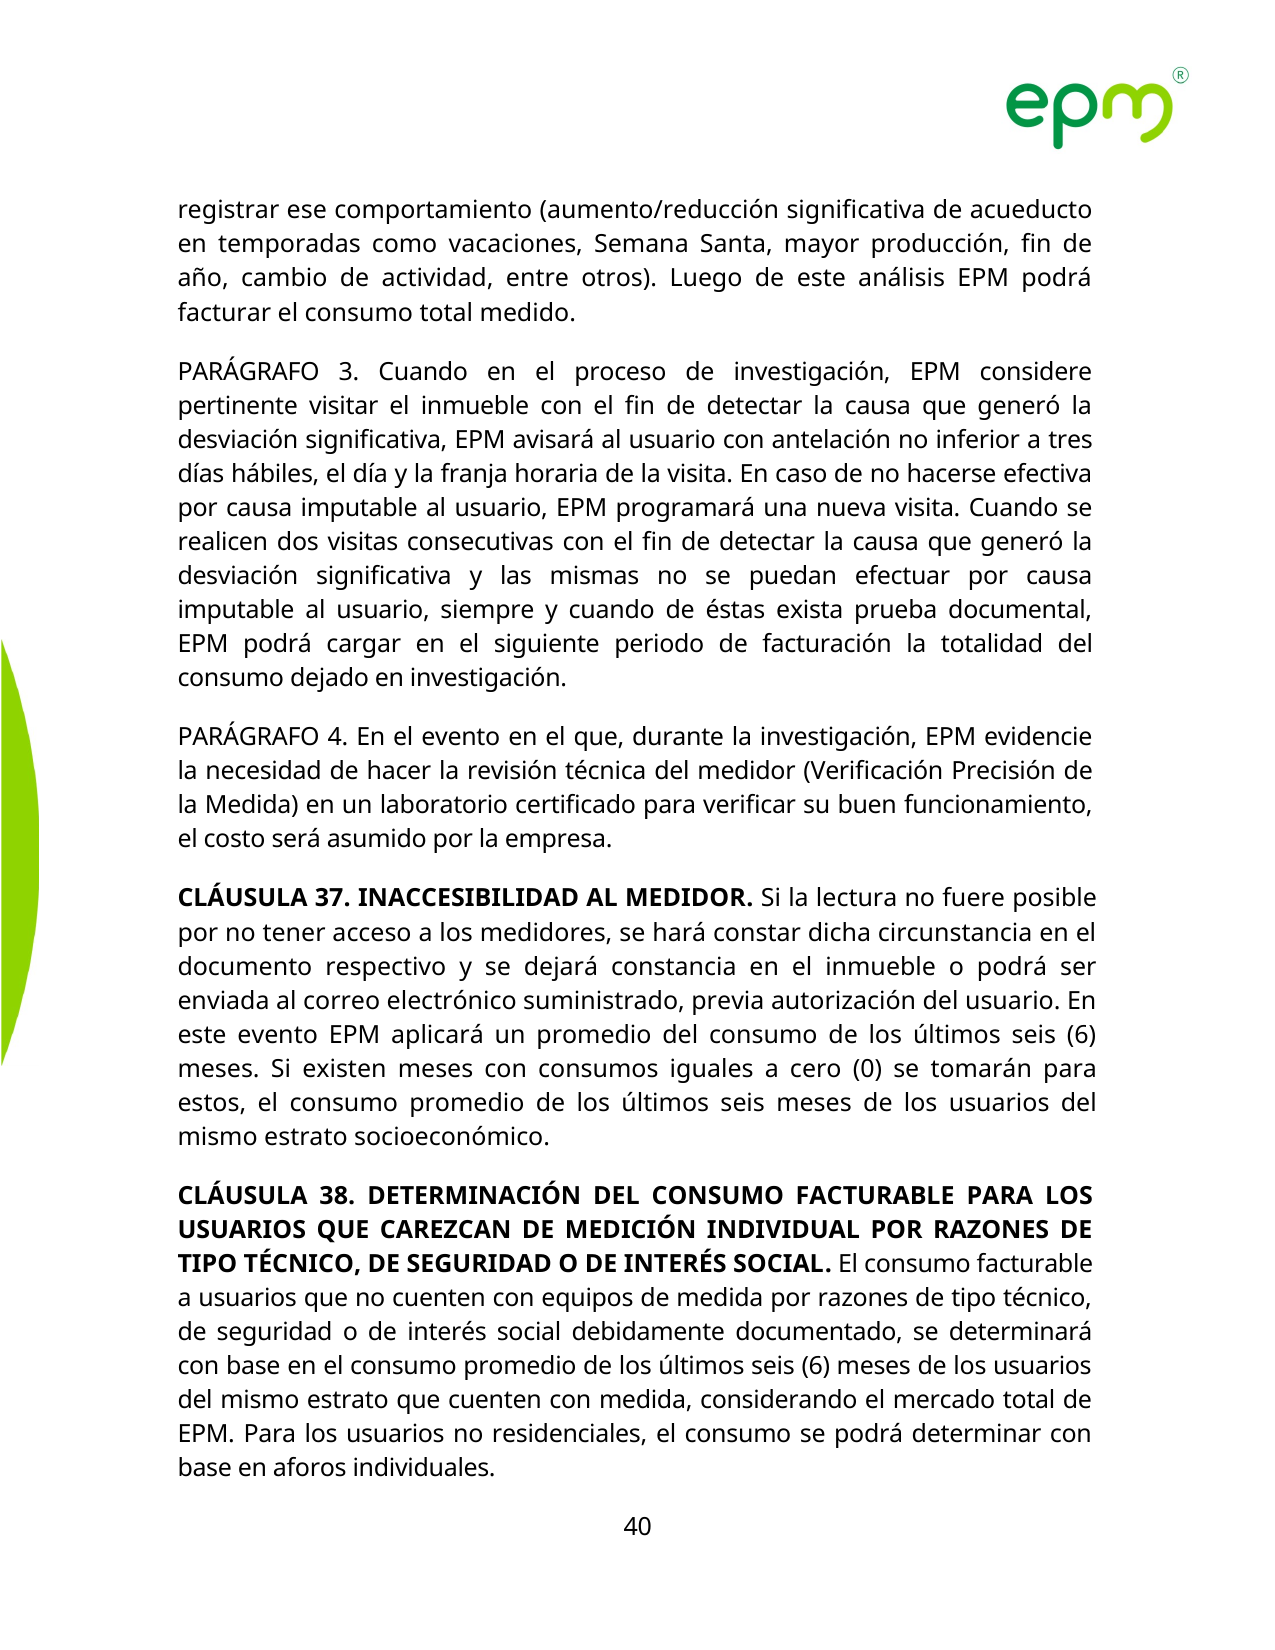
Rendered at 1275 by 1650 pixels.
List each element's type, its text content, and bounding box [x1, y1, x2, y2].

picture [1, 639, 39, 1064]
picture [1001, 58, 1192, 153]
list CLÁUSULA 38. DETERMINACIÓN DEL CONSUMO FACTURABLE PARA LOS USUARIOS QUE CAREZCAN DE MEDICIÓN INDIVIDUAL POR RAZONES DE TIPO TÉCNICO, DE SEGURIDAD O DE INTERÉS SOCIAL. El consumo facturable a usuarios que no cuenten con equipos de medida por razones de tipo técnico, de seguridad o de interés social debidamente documentado, se determinará con base en el consumo promedio de los últimos seis (6) meses de los usuarios del mismo estrato que cuenten con medida, considerando el mercado total de EPM. Para los usuarios no residenciales, el consumo se podrá determinar con base en aforos individuales. [177, 1246, 1093, 1484]
subtitle CLÁUSULA 37. INACCESIBILIDAD AL MEDIDOR. Si la lectura no fuere posible por no tener acceso a los medidores, se hará constar dicha circunstancia en el documento respectivo y se dejará constancia en el inmueble o podrá ser enviada al correo electrónico suministrado, previa autorización del usuario. En este evento EPM aplicará un promedio del consumo de los últimos seis (6) meses. Si existen meses con consumos iguales a cero (0) se tomarán para estos, el consumo promedio de los últimos seis meses de los usuarios del mismo estrato socioeconómico. [177, 880, 1098, 1153]
list PARÁGRAFO 3. Cuando en el proceso de investigación, EPM considere pertinente visitar el inmueble con el fin de detectar la causa que generó la desviación significativa, EPM avisará al usuario con antelación no inferior a tres días hábiles, el día y la franja horaria de la visita. En caso de no hacerse efectiva por causa imputable al usuario, EPM programará una nueva visita. Cuando se realicen dos visitas consecutivas con el fin de detectar la causa que generó la desviación significativa y las mismas no se puedan efectuar por causa imputable al usuario, siempre y cuando de éstas exista prueba documental, EPM podrá cargar en el siguiente periodo de facturación la totalidad del consumo dejado en investigación. [177, 353, 1093, 694]
list PARÁGRAFO 4. En el evento en el que, durante la investigación, EPM evidencie la necesidad de hacer la revisión técnica del medidor (Verificación Precisión de la Medida) en un laboratorio certificado para verificar su buen funcionamiento, el costo será asumido por la empresa. [177, 719, 1093, 855]
